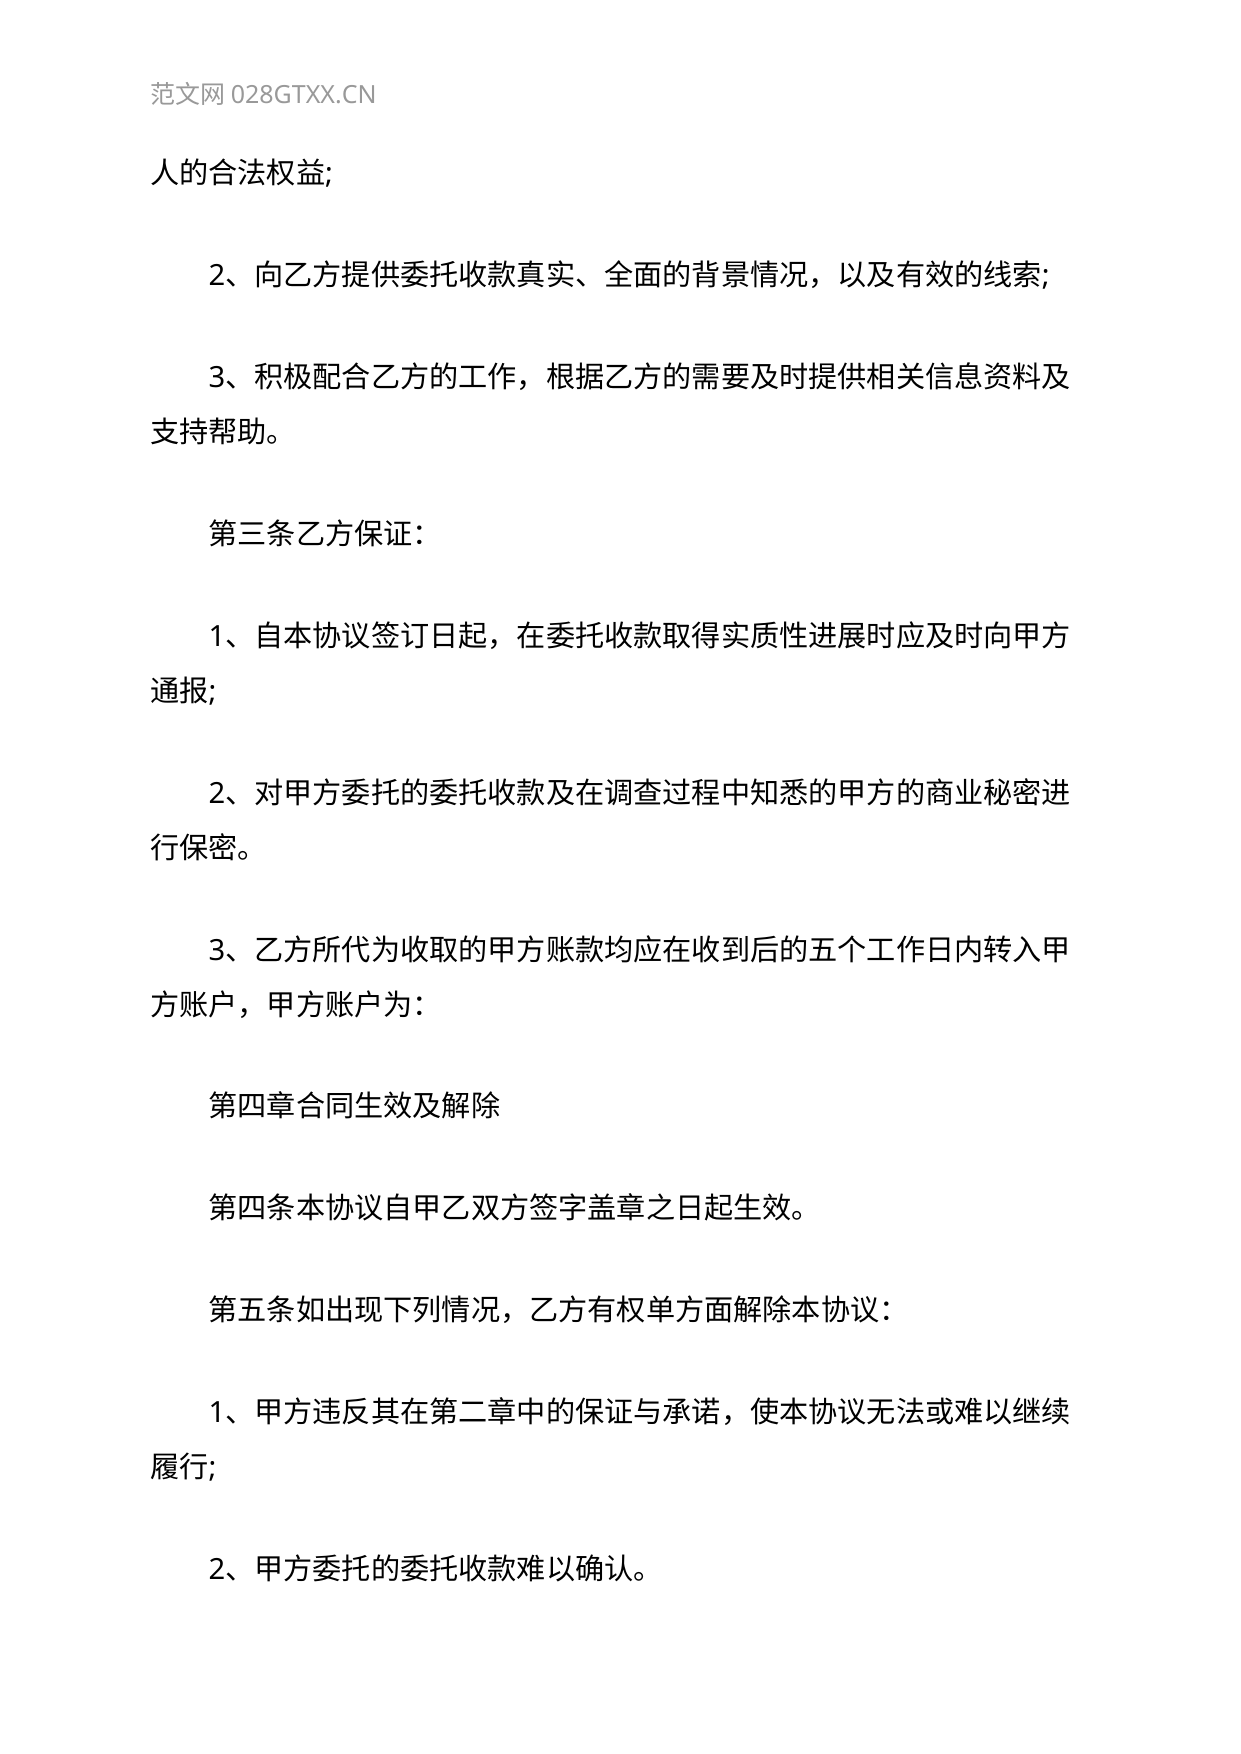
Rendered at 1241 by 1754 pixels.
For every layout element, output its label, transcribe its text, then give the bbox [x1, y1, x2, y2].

text 第四条本协议自甲乙双方签字盖章之日起生效。 [150, 1185, 1090, 1227]
text 2、甲方委托的委托收款难以确认。 [150, 1545, 1090, 1588]
text 3、积极配合乙方的工作，根据乙方的需要及时提供相关信息资料及支持帮助。 [150, 354, 1090, 451]
text 1、自本协议签订日起，在委托收款取得实质性进展时应及时向甲方通报; [150, 612, 1090, 710]
text 第三条乙方保证： [150, 511, 1090, 553]
text 1、甲方违反其在第二章中的保证与承诺，使本协议无法或难以继续履行; [150, 1388, 1090, 1486]
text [150, 150, 1090, 192]
text 第五条如出现下列情况，乙方有权单方面解除本协议： [150, 1287, 1090, 1329]
text 3、乙方所代为收取的甲方账款均应在收到后的五个工作日内转入甲方账户，甲方账户为： [150, 926, 1090, 1023]
text 2、对甲方委托的委托收款及在调查过程中知悉的甲方的商业秘密进行保密。 [150, 769, 1090, 867]
text 2、向乙方提供委托收款真实、全面的背景情况，以及有效的线索; [150, 252, 1090, 294]
text 第四章合同生效及解除 [150, 1083, 1090, 1125]
